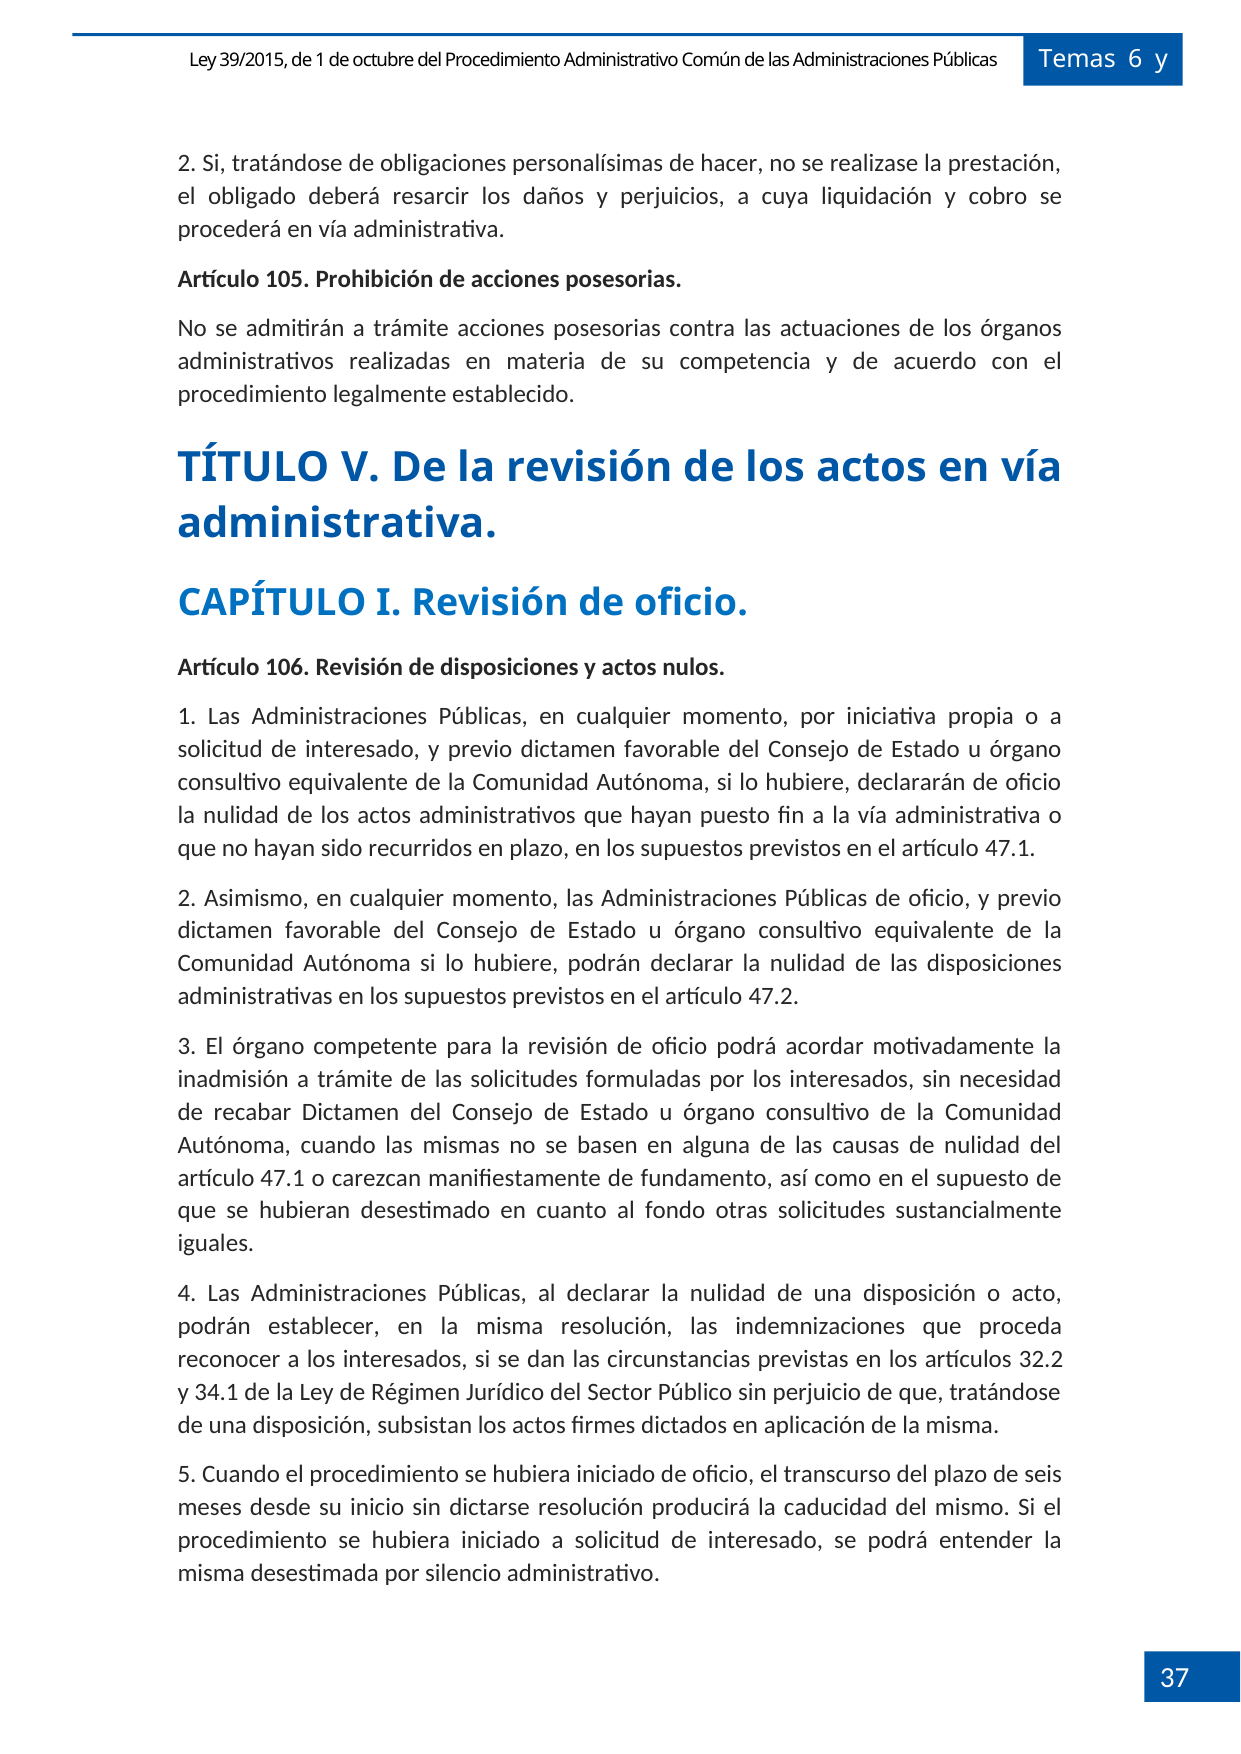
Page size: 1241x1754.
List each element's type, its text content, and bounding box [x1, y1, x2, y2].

text 1. Las Administraciones Públicas, en cualquier momento, por iniciativa propia o a solicitud de interesado, y previo dictamen favorable del Consejo de Estado u órgano consultivo equivalente de la Comunidad Autónoma, si lo hubiere, declararán de oficio la nulidad de los actos administrativos que hayan puesto fin a la vía administrativa o que no hayan sido recurridos en plazo, en los supuestos previstos en el artículo 47.1. [177, 701, 1063, 863]
text 5. Cuando el procedimiento se hubiera iniciado de oficio, el transcurso del plazo de seis meses desde su inicio sin dictarse resolución producirá la caducidad del mismo. Si el procedimiento se hubiera iniciado a solicitud de interesado, se podrá entender la misma desestimada por silencio administrativo. [177, 1458, 1063, 1588]
subtitle TÍTULO V. De la revisión de los actos en vía administrativa. [177, 436, 1063, 550]
text 3. El órgano competente para la revisión de oficio podrá acordar motivadamente la inadmisión a trámite de las solicitudes formuladas por los interesados, sin necesidad de recabar Dictamen del Consejo de Estado u órgano consultivo de la Comunidad Autónoma, cuando las mismas no se basen en alguna de las causas de nulidad del artículo 47.1 o carezcan manifiestamente de fundamento, así como en el supuesto de que se hubieran desestimado en cuanto al fondo otras solicitudes sustancialmente iguales. [177, 1030, 1063, 1258]
text Artículo 105. Prohibición de acciones posesorias. [177, 263, 1063, 293]
text Artículo 106. Revisión de disposiciones y actos nulos. [177, 651, 1063, 681]
text 4. Las Administraciones Públicas, al declarar la nulidad de una disposición o acto, podrán establecer, en la misma resolución, las indemnizaciones que proceda reconocer a los interesados, si se dan las circunstancias previstas en los artículos 32.2 y 34.1 de la Ley de Régimen Jurídico del Sector Público sin perjuicio de que, tratándose de una disposición, subsistan los actos firmes dictados en aplicación de la misma. [177, 1277, 1063, 1439]
text 2. Asimismo, en cualquier momento, las Administraciones Públicas de oficio, y previo dictamen favorable del Consejo de Estado u órgano consultivo equivalente de la Comunidad Autónoma si lo hubiere, podrán declarar la nulidad de las disposiciones administrativas en los supuestos previstos en el artículo 47.2. [177, 882, 1063, 1011]
text No se admitirán a trámite acciones posesorias contra las actuaciones de los órganos administrativos realizadas en materia de su competencia y de acuerdo con el procedimiento legalmente establecido. [177, 313, 1063, 409]
subtitle CAPÍTULO I. Revisión de oficio. [177, 575, 1063, 626]
text 2. Si, tratándose de obligaciones personalísimas de hacer, no se realizase la prestación, el obligado deberá resarcir los daños y perjuicios, a cuya liquidación y cobro se procederá en vía administrativa. [177, 148, 1063, 244]
